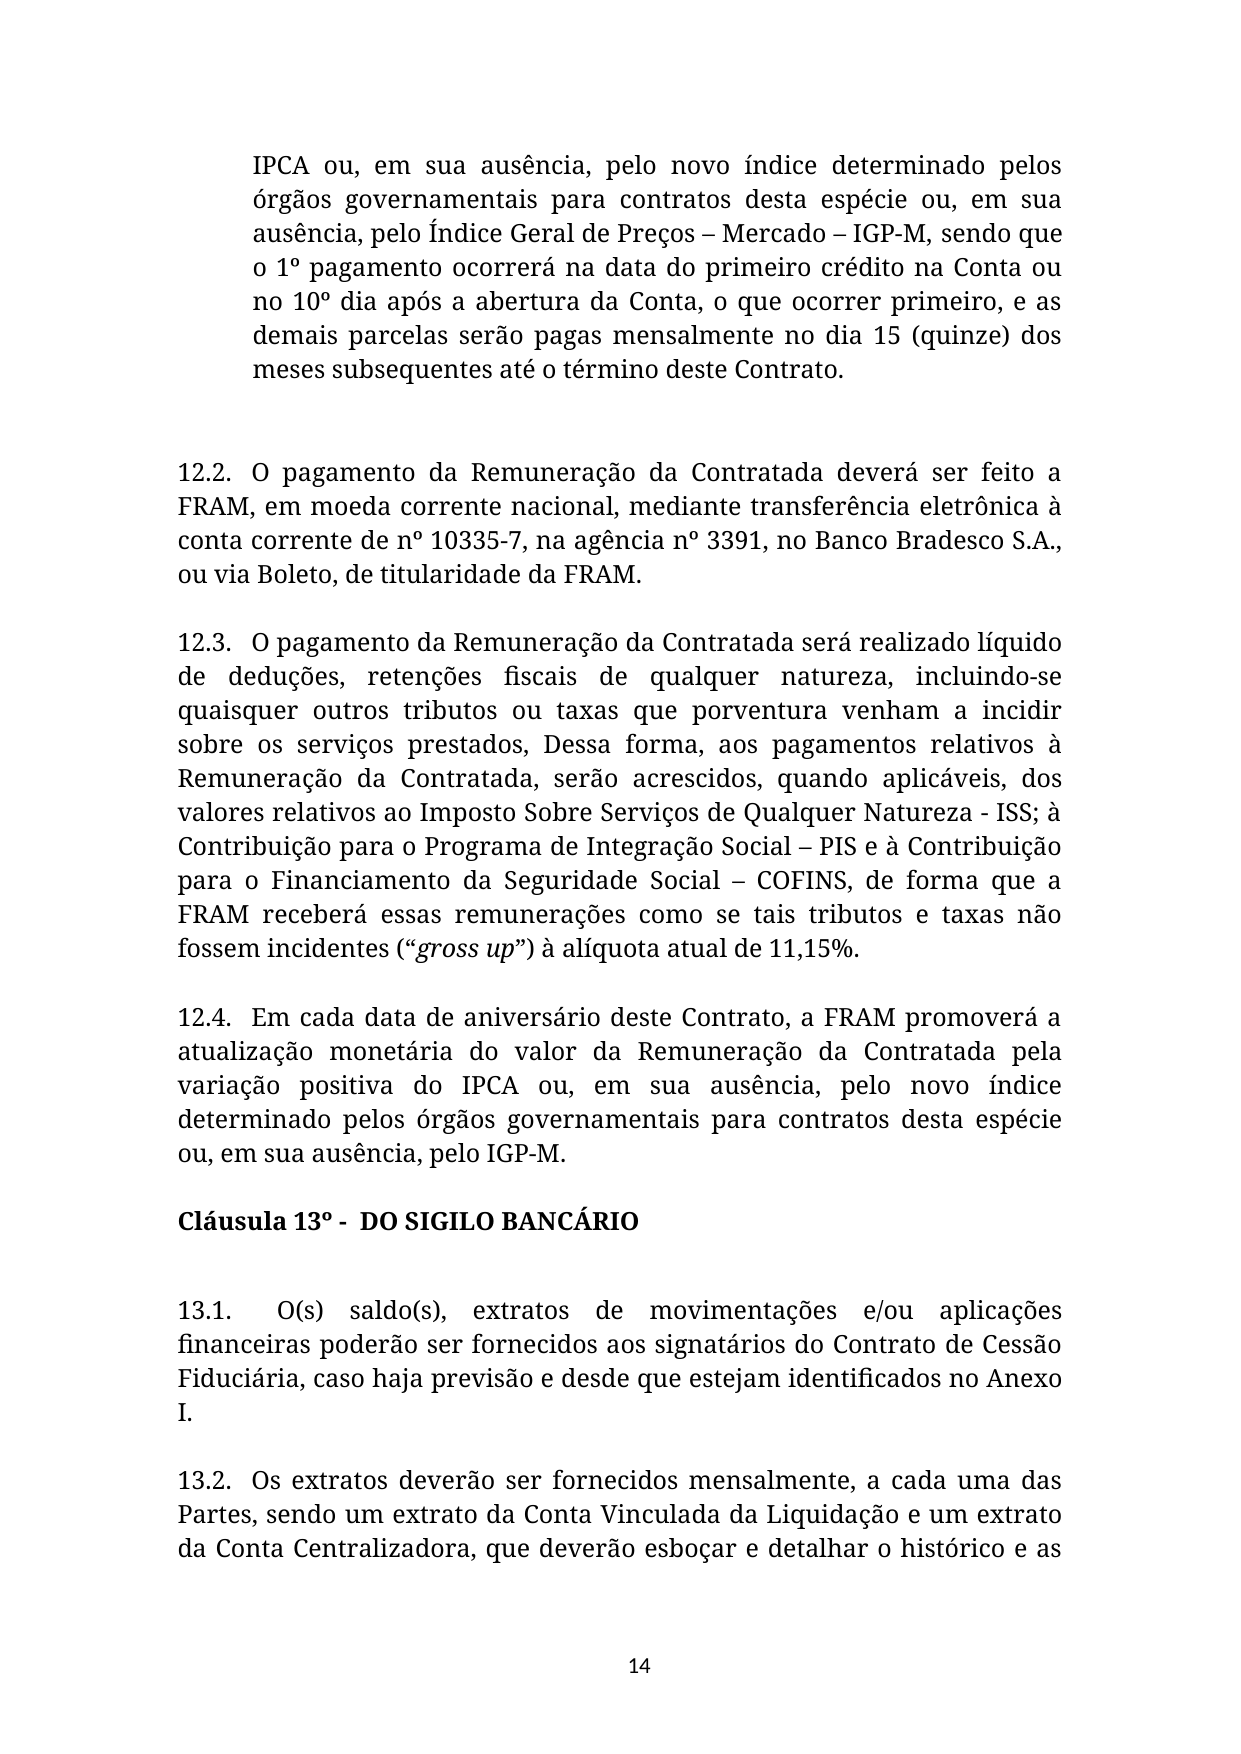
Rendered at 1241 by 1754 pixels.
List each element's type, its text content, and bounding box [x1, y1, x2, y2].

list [177, 1463, 1063, 1565]
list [215, 148, 1063, 386]
list O pagamento da Remuneração da Contratada será realizado líquido de deduções, retenções fiscais de qualquer natureza, incluindo-se quaisquer outros tributos ou taxas que porventura venham a incidir sobre os serviços prestados, Dessa forma, aos pagamentos relativos à Remuneração da Contratada, serão acrescidos, quando aplicáveis, dos valores relativos ao Imposto Sobre Serviços de Qualquer Natureza - ISS; à Contribuição para o Programa de Integração Social – PIS e à Contribuição para o Financiamento da Seguridade Social – COFINS, de forma que a FRAM receberá essas remunerações como se tais tributos e taxas não fossem incidentes (“gross up”) à alíquota atual de 11,15%. [177, 624, 1063, 965]
list Em cada data de aniversário deste Contrato, a FRAM promoverá a atualização monetária do valor da Remuneração da Contratada pela variação positiva do IPCA ou, em sua ausência, pelo novo índice determinado pelos órgãos governamentais para contratos desta espécie ou, em sua ausência, pelo IGP-M. [177, 999, 1063, 1169]
list DO SIGILO BANCÁRIO [177, 1203, 1063, 1238]
list O pagamento da Remuneração da Contratada deverá ser feito a FRAM, em moeda corrente nacional, mediante transferência eletrônica à conta corrente de nº 10335-7, na agência nº 3391, no Banco Bradesco S.A., ou via Boleto, de titularidade da FRAM. [177, 454, 1063, 590]
list O(s) saldo(s), extratos de movimentações e/ou aplicações financeiras poderão ser fornecidos aos signatários do Contrato de Cessão Fiduciária, caso haja previsão e desde que estejam identificados no Anexo I. [177, 1292, 1063, 1429]
